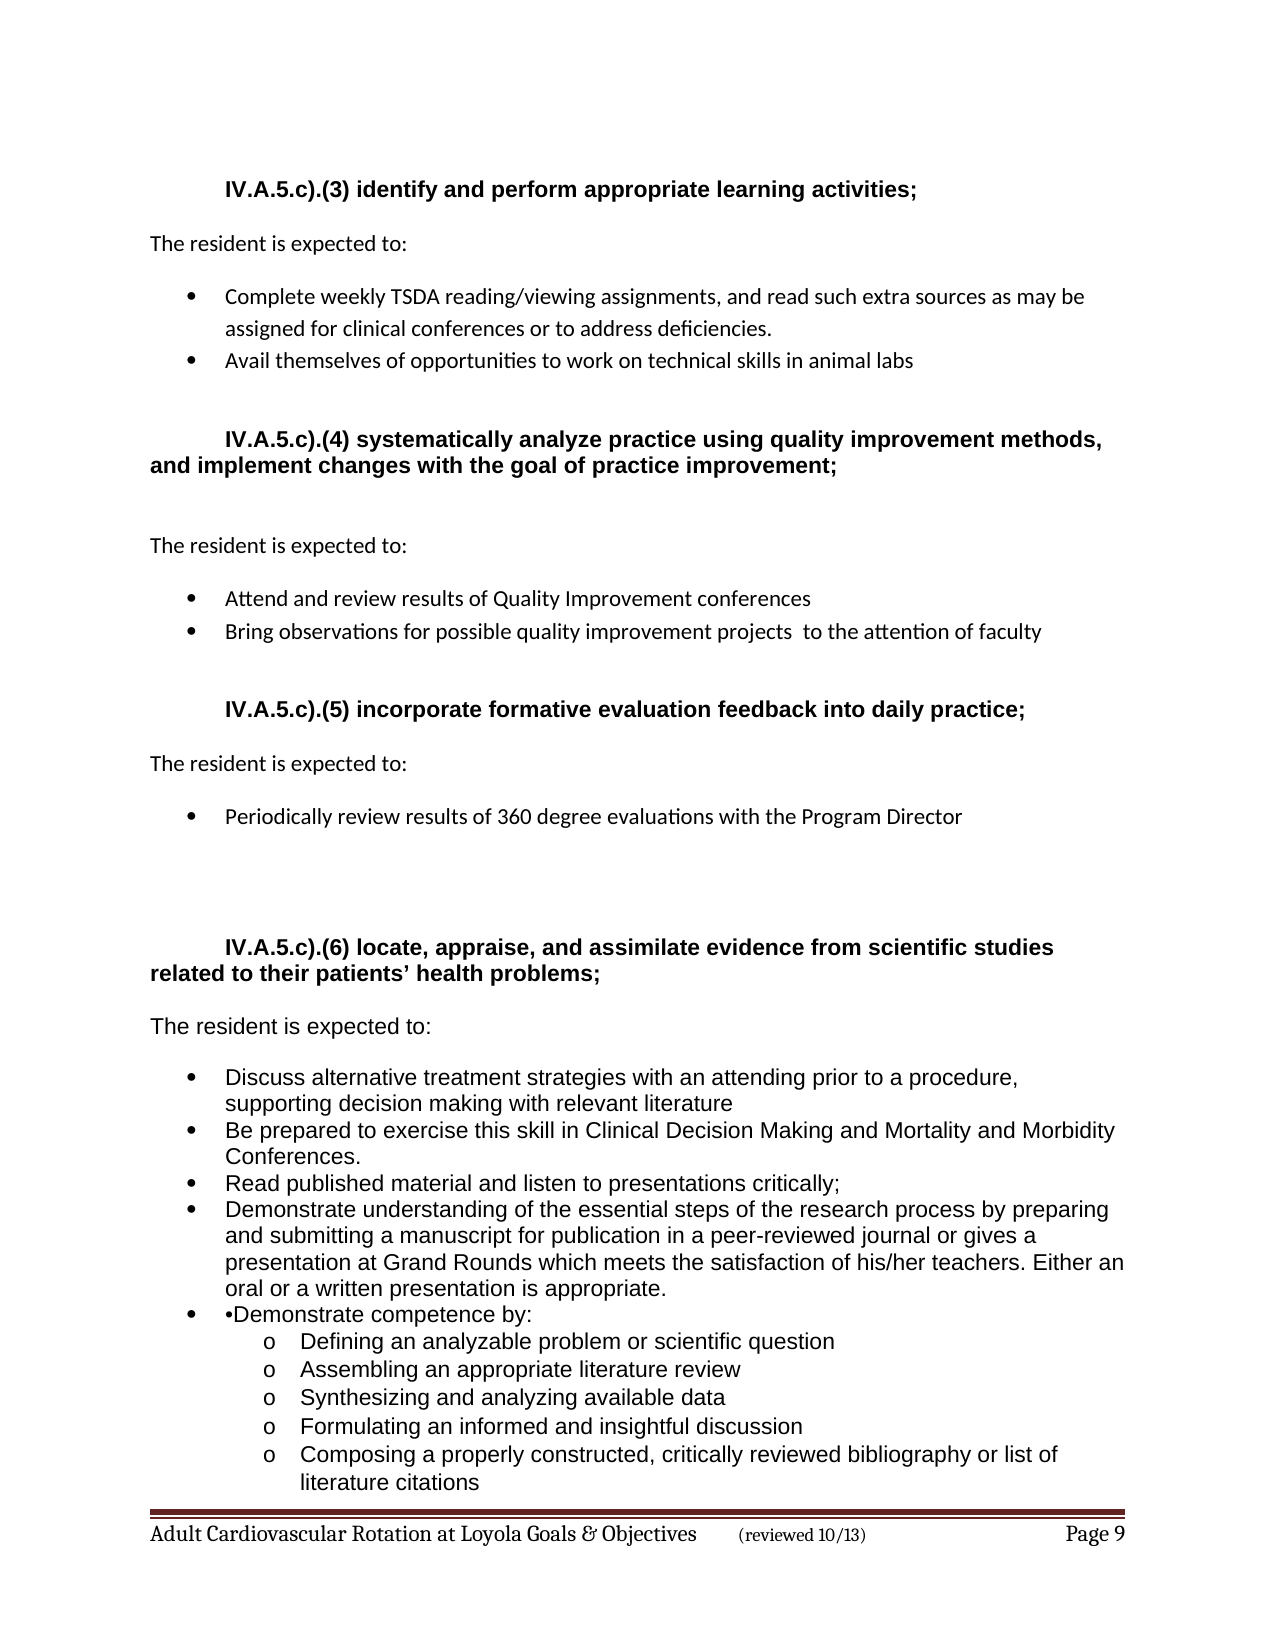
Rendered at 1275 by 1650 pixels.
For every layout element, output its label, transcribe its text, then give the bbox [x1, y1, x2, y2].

list Synthesizing and analyzing available data [262, 1384, 1125, 1413]
list Composing a properly constructed, critically reviewed bibliography or list of literature citations [262, 1441, 1125, 1496]
text IV.A.5.c).(5) incorporate formative evaluation feedback into daily practice; [150, 696, 1125, 722]
text The resident is expected to: [150, 749, 1125, 777]
list Avail themselves of opportunities to work on technical skills in animal labs [187, 346, 1125, 374]
text The resident is expected to: [150, 1013, 1125, 1039]
list •Demonstrate competence by: [187, 1301, 1125, 1328]
list Periodically review results of 360 degree evaluations with the Program Director [187, 802, 1125, 830]
text IV.A.5.c).(3) identify and perform appropriate learning activities; [150, 176, 1125, 203]
list Demonstrate understanding of the essential steps of the research process by preparing and submitting a manuscript for publication in a peer-reviewed journal or gives a presentation at Grand Rounds which meets the satisfaction of his/her teachers. Either an oral or a written presentation is appropriate. [187, 1196, 1125, 1301]
list Assembling an appropriate literature review [262, 1356, 1125, 1384]
list Be prepared to exercise this skill in Clinical Decision Making and Mortality and Morbidity Conferences. [187, 1117, 1125, 1169]
text The resident is expected to: [150, 229, 1125, 257]
list Attend and review results of Quality Improvement conferences [187, 584, 1125, 613]
text IV.A.5.c).(6) locate, appraise, and assimilate evidence from scientific studies related to their patients’ health problems; [150, 934, 1125, 987]
text IV.A.5.c).(4) systematically analyze practice using quality improvement methods, and implement changes with the goal of practice improvement; [150, 426, 1125, 478]
list Bring observations for possible quality improvement projects to the attention of faculty [187, 617, 1125, 645]
list Discuss alternative treatment strategies with an attending prior to a procedure, supporting decision making with relevant literature [187, 1064, 1125, 1117]
list Formulating an informed and insightful discussion [262, 1413, 1125, 1441]
list Complete weekly TSDA reading/viewing assignments, and read such extra sources as may be assigned for clinical conferences or to address deficiencies. [187, 282, 1125, 342]
list Defining an analyzable problem or scientific question [262, 1328, 1125, 1356]
text The resident is expected to: [150, 532, 1125, 559]
list Read published material and listen to presentations critically; [187, 1169, 1125, 1196]
